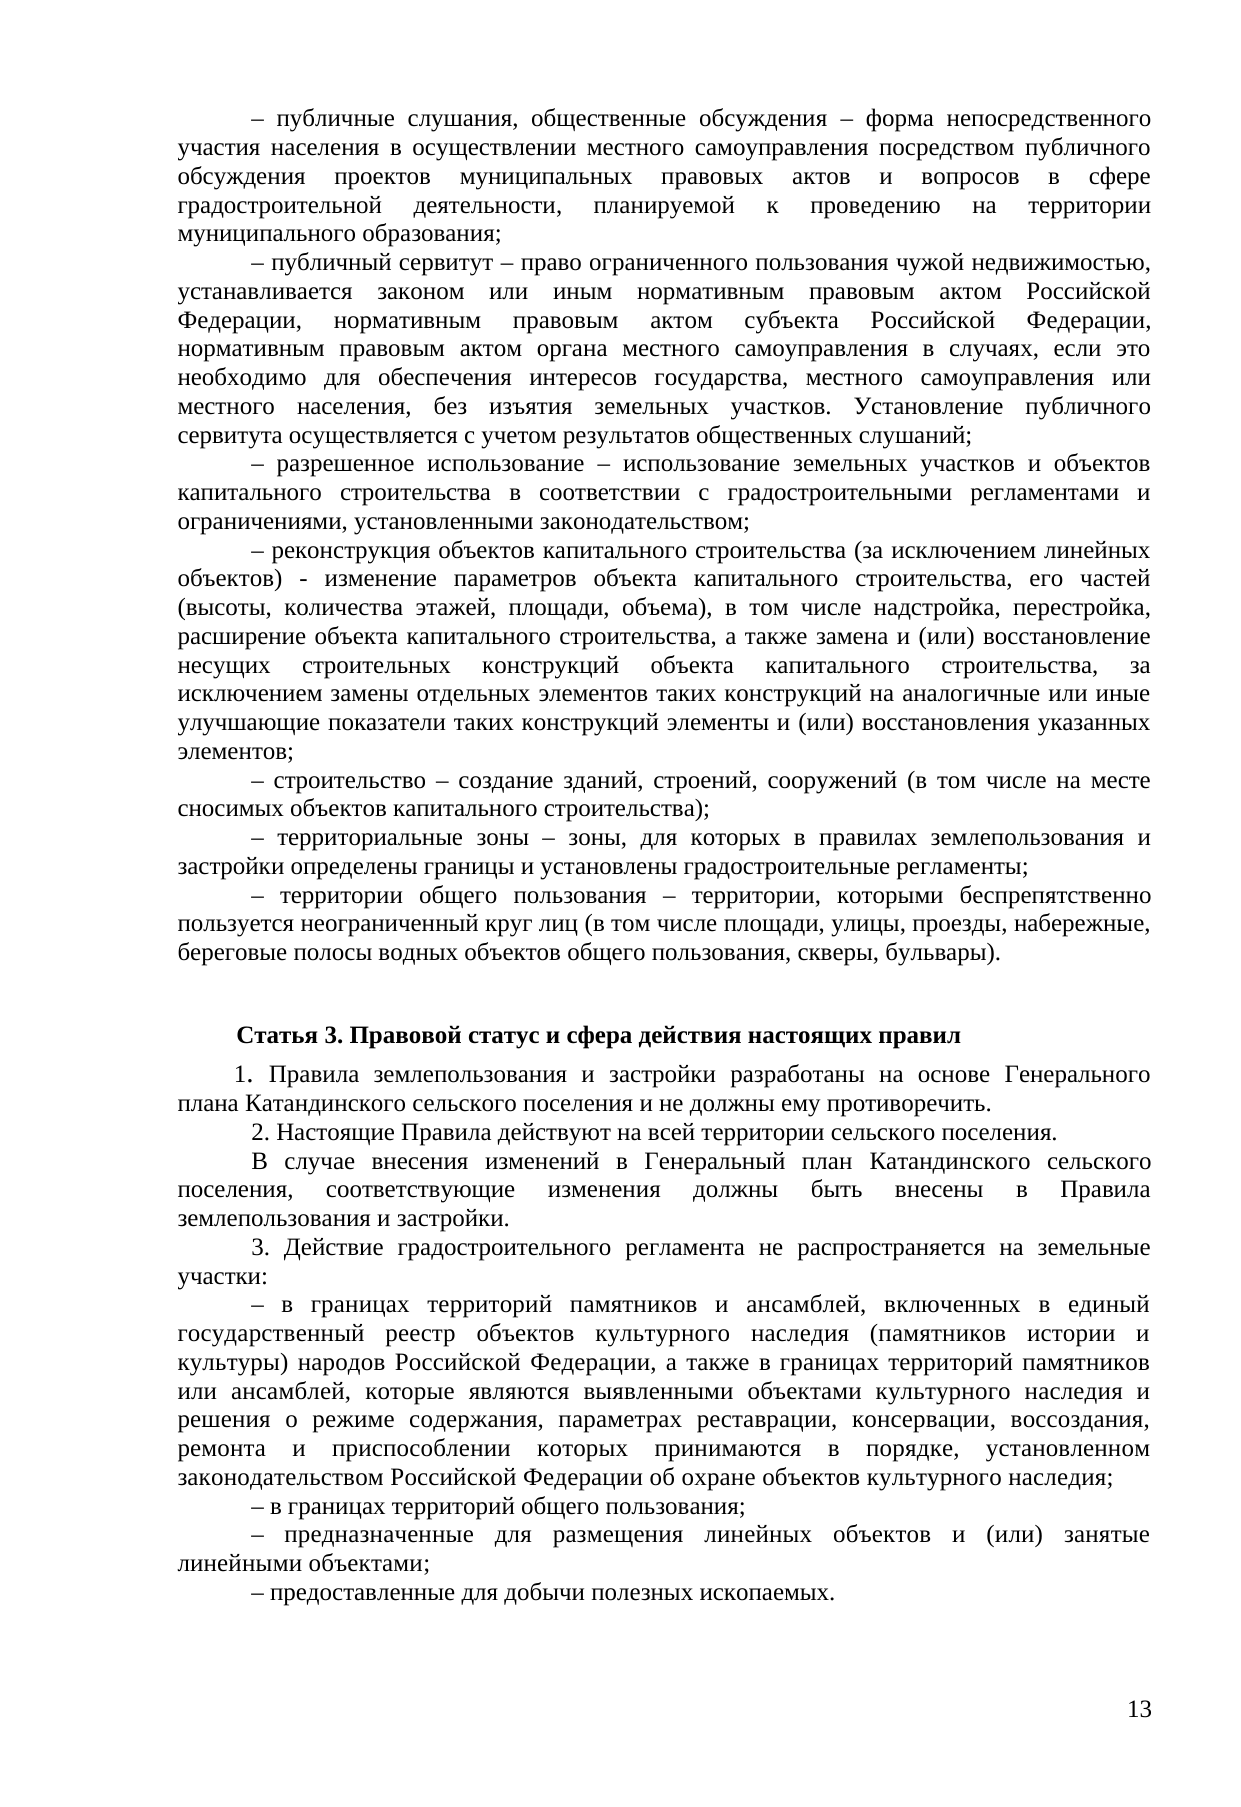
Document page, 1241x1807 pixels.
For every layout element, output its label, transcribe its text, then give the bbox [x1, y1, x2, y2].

text – предназначенные для размещения линейных объектов и (или) занятые линейными объектами; [177, 1519, 1152, 1577]
text – предоставленные для добычи полезных ископаемых. [177, 1577, 1152, 1606]
text – территории общего пользования – территории, которыми беспрепятственно пользуется неограниченный круг лиц (в том числе площади, улицы, проезды, набережные, береговые полосы водных объектов общего пользования, скверы, бульвары). [177, 880, 1152, 966]
text – публичный сервитут – право ограниченного пользования чужой недвижимостью, устанавливается законом или иным нормативным правовым актом Российской Федерации, нормативным правовым актом субъекта Российской Федерации, нормативным правовым актом органа местного самоуправления в случаях, если это необходимо для обеспечения интересов государства, местного самоуправления или местного населения, без изъятия земельных участков. Установление публичного сервитута осуществляется с учетом результатов общественных слушаний; [177, 247, 1152, 448]
text – разрешенное использование – использование земельных участков и объектов капитального строительства в соответствии с градостроительными регламентами и ограничениями, установленными законодательством; [177, 448, 1152, 535]
text 1. Правила землепользования и застройки разработаны на основе Генерального плана Катандинского сельского поселения и не должны ему противоречить. [177, 1055, 1152, 1117]
text – публичные слушания, общественные обсуждения – форма непосредственного участия населения в осуществлении местного самоуправления посредством публичного обсуждения проектов муниципальных правовых актов и вопросов в сфере градостроительной деятельности, планируемой к проведению на территории муниципального образования; [177, 103, 1152, 247]
text – территориальные зоны – зоны, для которых в правилах землепользования и застройки определены границы и установлены градостроительные регламенты; [177, 822, 1152, 880]
subtitle Статья 3. Правовой статус и сфера действия настоящих правил [236, 1020, 1152, 1048]
text – в границах территорий общего пользования; [177, 1491, 1152, 1519]
text – в границах территорий памятников и ансамблей, включенных в единый государственный реестр объектов культурного наследия (памятников истории и культуры) народов Российской Федерации, а также в границах территорий памятников или ансамблей, которые являются выявленными объектами культурного наследия и решения о режиме содержания, параметрах реставрации, консервации, воссоздания, ремонта и приспособлении которых принимаются в порядке, установленном законодательством Российской Федерации об охране объектов культурного наследия; [177, 1289, 1152, 1491]
text В случае внесения изменений в Генеральный план Катандинского сельского поселения, соответствующие изменения должны быть внесены в Правила землепользования и застройки. [177, 1146, 1152, 1232]
text 2. Настоящие Правила действуют на всей территории сельского поселения. [177, 1117, 1152, 1146]
text – реконструкция объектов капитального строительства (за исключением линейных объектов) - изменение параметров объекта капитального строительства, его частей (высоты, количества этажей, площади, объема), в том числе надстройка, перестройка, расширение объекта капитального строительства, а также замена и (или) восстановление несущих строительных конструкций объекта капитального строительства, за исключением замены отдельных элементов таких конструкций на аналогичные или иные улучшающие показатели таких конструкций элементы и (или) восстановления указанных элементов; [177, 535, 1152, 765]
text – строительство – создание зданий, строений, сооружений (в том числе на месте сносимых объектов капитального строительства); [177, 765, 1152, 822]
text 3. Действие градостроительного регламента не распространяется на земельные участки: [177, 1232, 1152, 1289]
